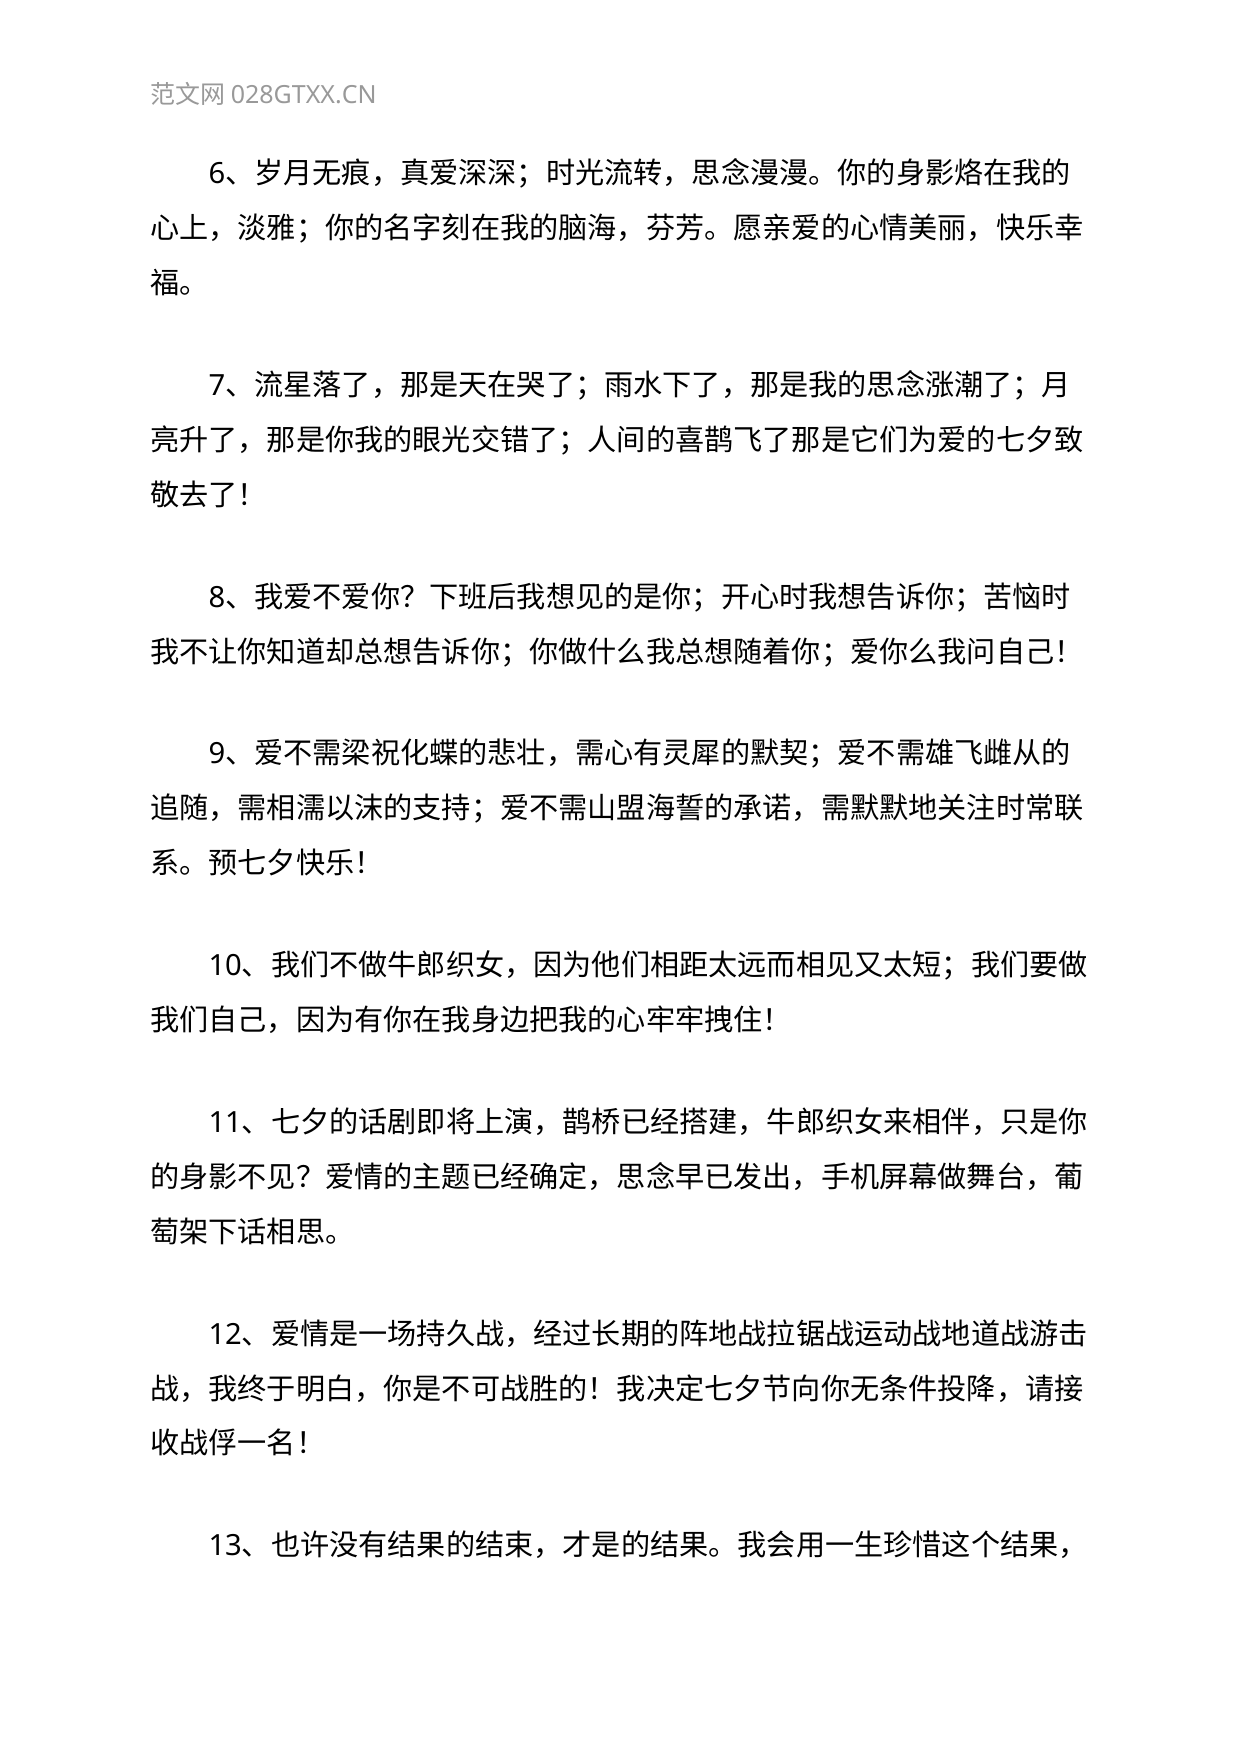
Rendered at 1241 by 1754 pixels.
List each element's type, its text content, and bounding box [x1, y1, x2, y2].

text 6、岁月无痕，真爱深深；时光流转，思念漫漫。你的身影烙在我的心上，淡雅；你的名字刻在我的脑海，芬芳。愿亲爱的心情美丽，快乐幸福。 [150, 150, 1090, 302]
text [150, 1522, 1090, 1564]
text 10、我们不做牛郎织女，因为他们相距太远而相见又太短；我们要做我们自己，因为有你在我身边把我的心牢牢拽住！ [150, 942, 1090, 1039]
text 9、爱不需梁祝化蝶的悲壮，需心有灵犀的默契；爱不需雄飞雌从的追随，需相濡以沫的支持；爱不需山盟海誓的承诺，需默默地关注时常联系。预七夕快乐！ [150, 730, 1090, 882]
text 8、我爱不爱你？下班后我想见的是你；开心时我想告诉你；苦恼时我不让你知道却总想告诉你；你做什么我总想随着你；爱你么我问自己！ [150, 573, 1090, 671]
text 11、七夕的话剧即将上演，鹊桥已经搭建，牛郎织女来相伴，只是你的身影不见？爱情的主题已经确定，思念早已发出，手机屏幕做舞台，葡萄架下话相思。 [150, 1098, 1090, 1251]
text 7、流星落了，那是天在哭了；雨水下了，那是我的思念涨潮了；月亮升了，那是你我的眼光交错了；人间的喜鹊飞了那是它们为爱的七夕致敬去了！ [150, 362, 1090, 514]
text 12、爱情是一场持久战，经过长期的阵地战拉锯战运动战地道战游击战，我终于明白，你是不可战胜的！我决定七夕节向你无条件投降，请接收战俘一名！ [150, 1310, 1090, 1462]
